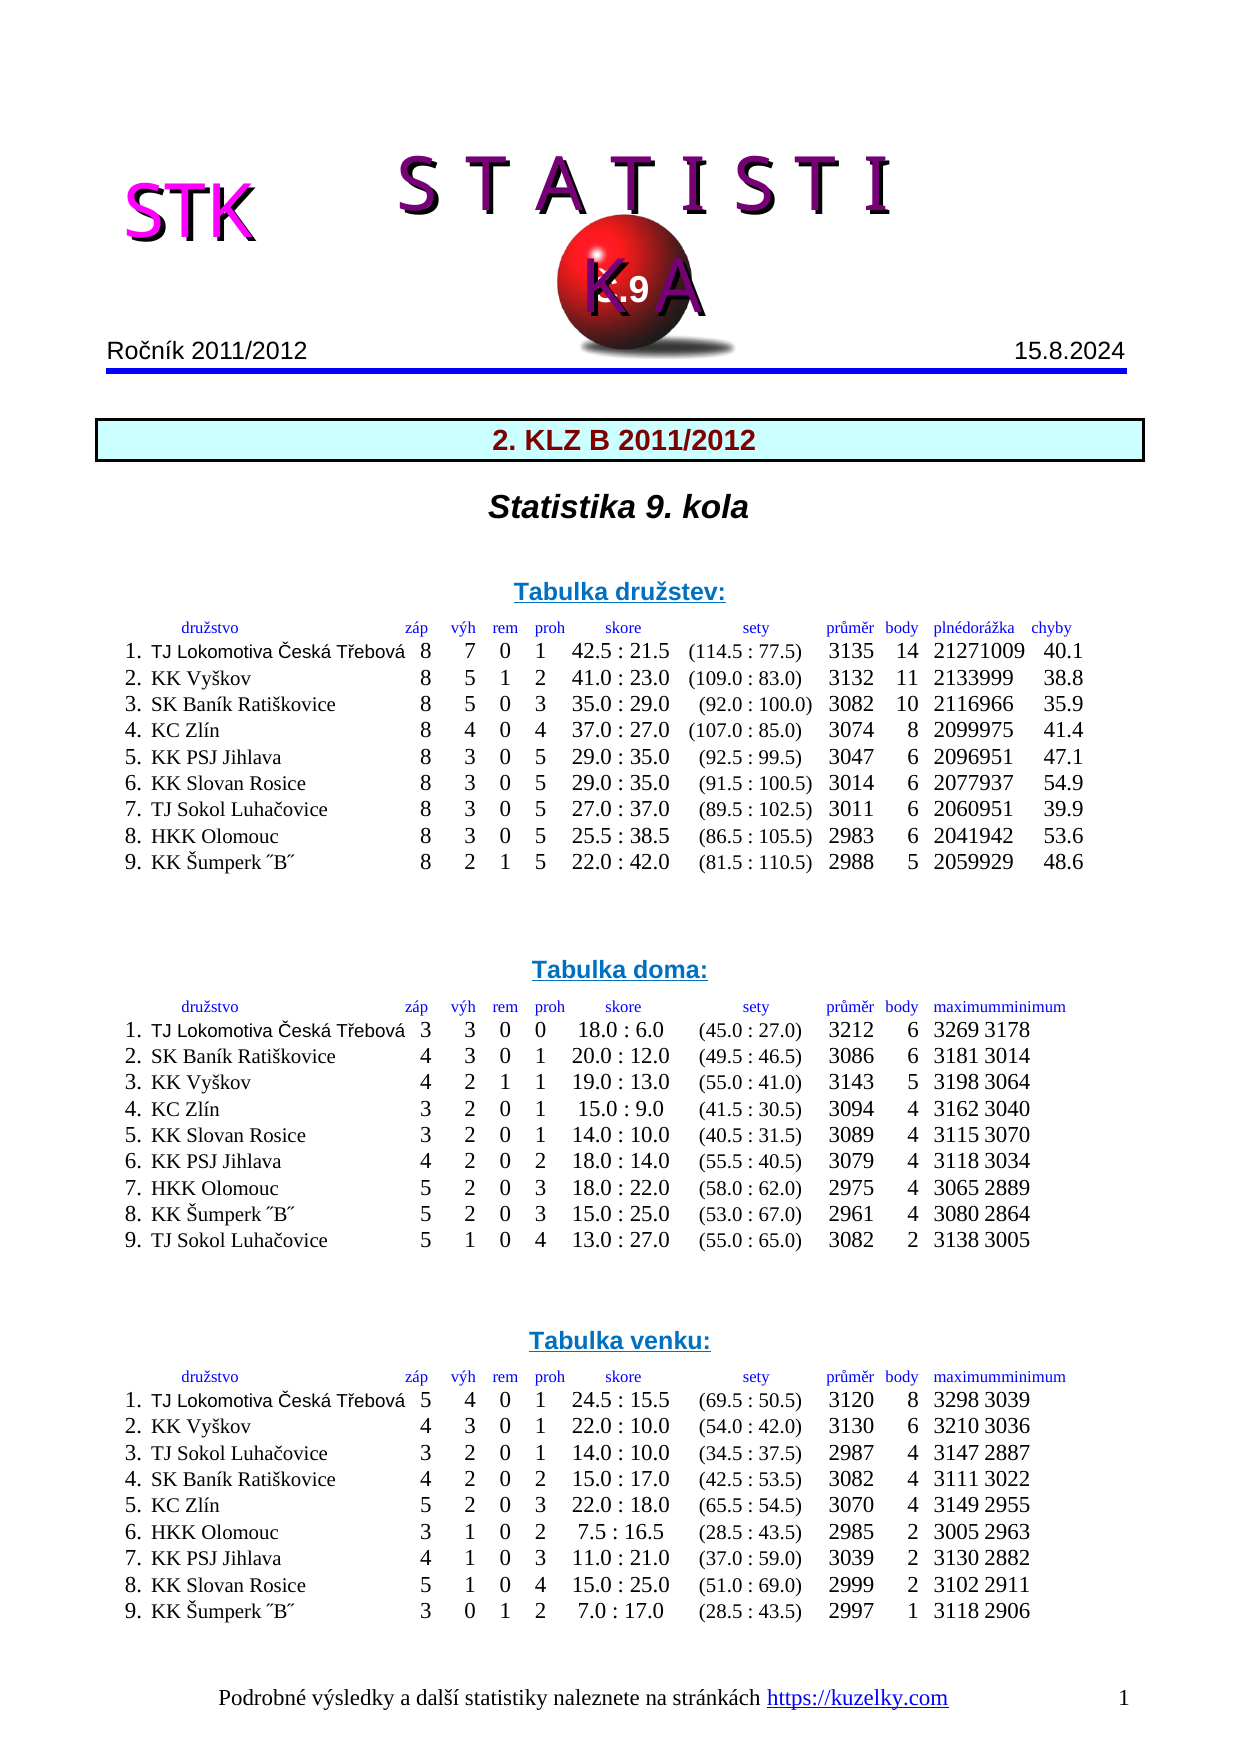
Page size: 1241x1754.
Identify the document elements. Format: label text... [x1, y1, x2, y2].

text 3. SK Baník Ratiškovice 8 5 0 3 35.0 : 29.0 (92.0 : 100.0) 3082 10 2116 966 35.9 [106, 690, 1134, 716]
text Č.9 [687, 267, 1134, 310]
text 2. KK Vyškov 8 5 1 2 41.0 : 23.0 (109.0 : 83.0) 3132 11 2133 999 38.8 [106, 664, 1134, 690]
text Č.9 [609, 267, 671, 310]
text 6. HKK Olomouc 3 1 0 2 7.5 : 16.5 (28.5 : 43.5) 2985 2 3005 2963 [106, 1518, 1134, 1544]
text 1. TJ Lokomotiva Česká Třebová 8 7 0 1 42.5 : 21.5 (114.5 : 77.5) 3135 14 2127 1009 40.1 [106, 637, 1134, 664]
text 8. KK Šumperk ˝B˝ 5 2 0 3 15.0 : 25.0 (53.0 : 67.0) 2961 4 3080 2864 [106, 1200, 1134, 1226]
text 5. KK PSJ Jihlava 8 3 0 5 29.0 : 35.0 (92.5 : 99.5) 3047 6 2096 951 47.1 [106, 743, 1134, 769]
text 8. KK Slovan Rosice 5 1 0 4 15.0 : 25.0 (51.0 : 69.0) 2999 2 3102 2911 [106, 1571, 1134, 1597]
text Ročník 2011/2012 15.8.2024 [106, 336, 1134, 365]
text Tabulka družstev: [94, 577, 1145, 606]
text 5. KC Zlín 5 2 0 3 22.0 : 18.0 (65.5 : 54.5) 3070 4 3149 2955 [106, 1492, 1134, 1518]
text Č.9 [106, 267, 587, 310]
text 8. HKK Olomouc 8 3 0 5 25.5 : 38.5 (86.5 : 105.5) 2983 6 2041 942 53.6 [106, 822, 1134, 848]
text 6. KK PSJ Jihlava 4 2 0 2 18.0 : 14.0 (55.5 : 40.5) 3079 4 3118 3034 [106, 1147, 1134, 1174]
text družstvo záp výh rem proh skore sety průměr body maximum minimum [106, 996, 1134, 1016]
text 9. KK Šumperk ˝B˝ 3 0 1 2 7.0 : 17.0 (28.5 : 43.5) 2997 1 3118 2906 [106, 1597, 1134, 1623]
text 3. KK Vyškov 4 2 1 1 19.0 : 13.0 (55.0 : 41.0) 3143 5 3198 3064 [106, 1068, 1134, 1095]
text 1. TJ Lokomotiva Česká Třebová 3 3 0 0 18.0 : 6.0 (45.0 : 27.0) 3212 6 3269 3178 [106, 1016, 1134, 1042]
text družstvo záp výh rem proh skore sety průměr body plné dorážka chyby [106, 618, 1134, 637]
text Statistika 9. kola [106, 487, 1134, 526]
text 7. TJ Sokol Luhačovice 8 3 0 5 27.0 : 37.0 (89.5 : 102.5) 3011 6 2060 951 39.9 [106, 796, 1134, 822]
text 6. KK Slovan Rosice 8 3 0 5 29.0 : 35.0 (91.5 : 100.5) 3014 6 2077 937 54.9 [106, 769, 1134, 796]
text 7. KK PSJ Jihlava 4 1 0 3 11.0 : 21.0 (37.0 : 59.0) 3039 2 3130 2882 [106, 1544, 1134, 1571]
text 1. TJ Lokomotiva Česká Třebová 5 4 0 1 24.5 : 15.5 (69.5 : 50.5) 3120 8 3298 3039 [106, 1386, 1134, 1412]
text 3. TJ Sokol Luhačovice 3 2 0 1 14.0 : 10.0 (34.5 : 37.5) 2987 4 3147 2887 [106, 1439, 1134, 1465]
text 9. KK Šumperk ˝B˝ 8 2 1 5 22.0 : 42.0 (81.5 : 110.5) 2988 5 2059 929 48.6 [106, 848, 1134, 874]
text Tabulka venku: [94, 1326, 1145, 1354]
text družstvo záp výh rem proh skore sety průměr body maximum minimum [106, 1367, 1134, 1386]
text Tabulka doma: [94, 955, 1145, 984]
text 4. KC Zlín 3 2 0 1 15.0 : 9.0 (41.5 : 30.5) 3094 4 3162 3040 [106, 1095, 1134, 1121]
text 4. SK Baník Ratiškovice 4 2 0 2 15.0 : 17.0 (42.5 : 53.5) 3082 4 3111 3022 [106, 1465, 1134, 1492]
text 2. SK Baník Ratiškovice 4 3 0 1 20.0 : 12.0 (49.5 : 46.5) 3086 6 3181 3014 [106, 1042, 1134, 1068]
text 9. TJ Sokol Luhačovice 5 1 0 4 13.0 : 27.0 (55.0 : 65.0) 3082 2 3138 3005 [106, 1226, 1134, 1253]
text 2. KK Vyškov 4 3 0 1 22.0 : 10.0 (54.0 : 42.0) 3130 6 3210 3036 [106, 1412, 1134, 1439]
subtitle 2. KLZ B 2011/2012 [98, 421, 1142, 459]
text 5. KK Slovan Rosice 3 2 0 1 14.0 : 10.0 (40.5 : 31.5) 3089 4 3115 3070 [106, 1121, 1134, 1147]
text 7. HKK Olomouc 5 2 0 3 18.0 : 22.0 (58.0 : 62.0) 2975 4 3065 2889 [106, 1174, 1134, 1200]
text 4. KC Zlín 8 4 0 4 37.0 : 27.0 (107.0 : 85.0) 3074 8 2099 975 41.4 [106, 716, 1134, 743]
